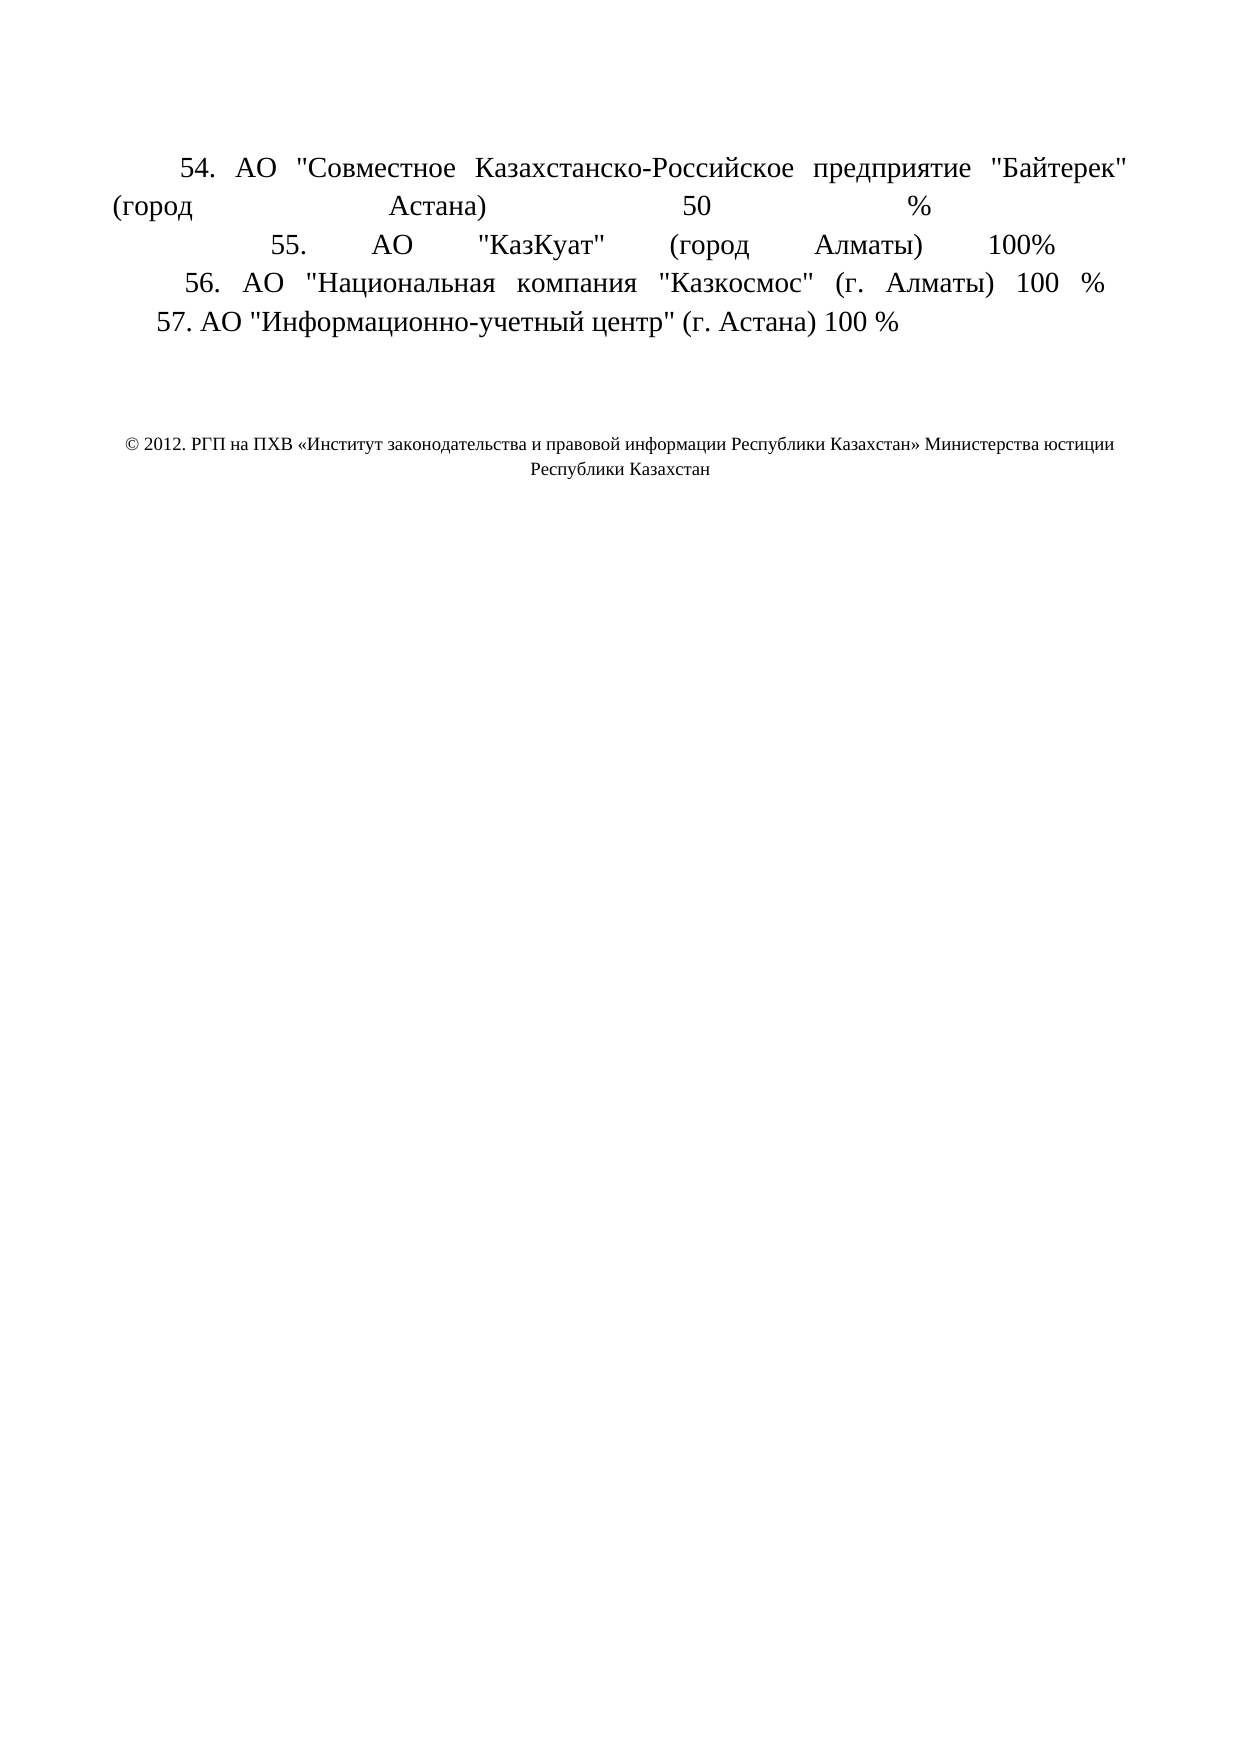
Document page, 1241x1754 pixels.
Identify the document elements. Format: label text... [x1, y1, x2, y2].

text © 2012. РГП на ПХВ «Институт законодательства и правовой информации Республики Казахстан» Министерства юстиции Республики Казахстан [112, 433, 1128, 480]
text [112, 150, 1128, 338]
